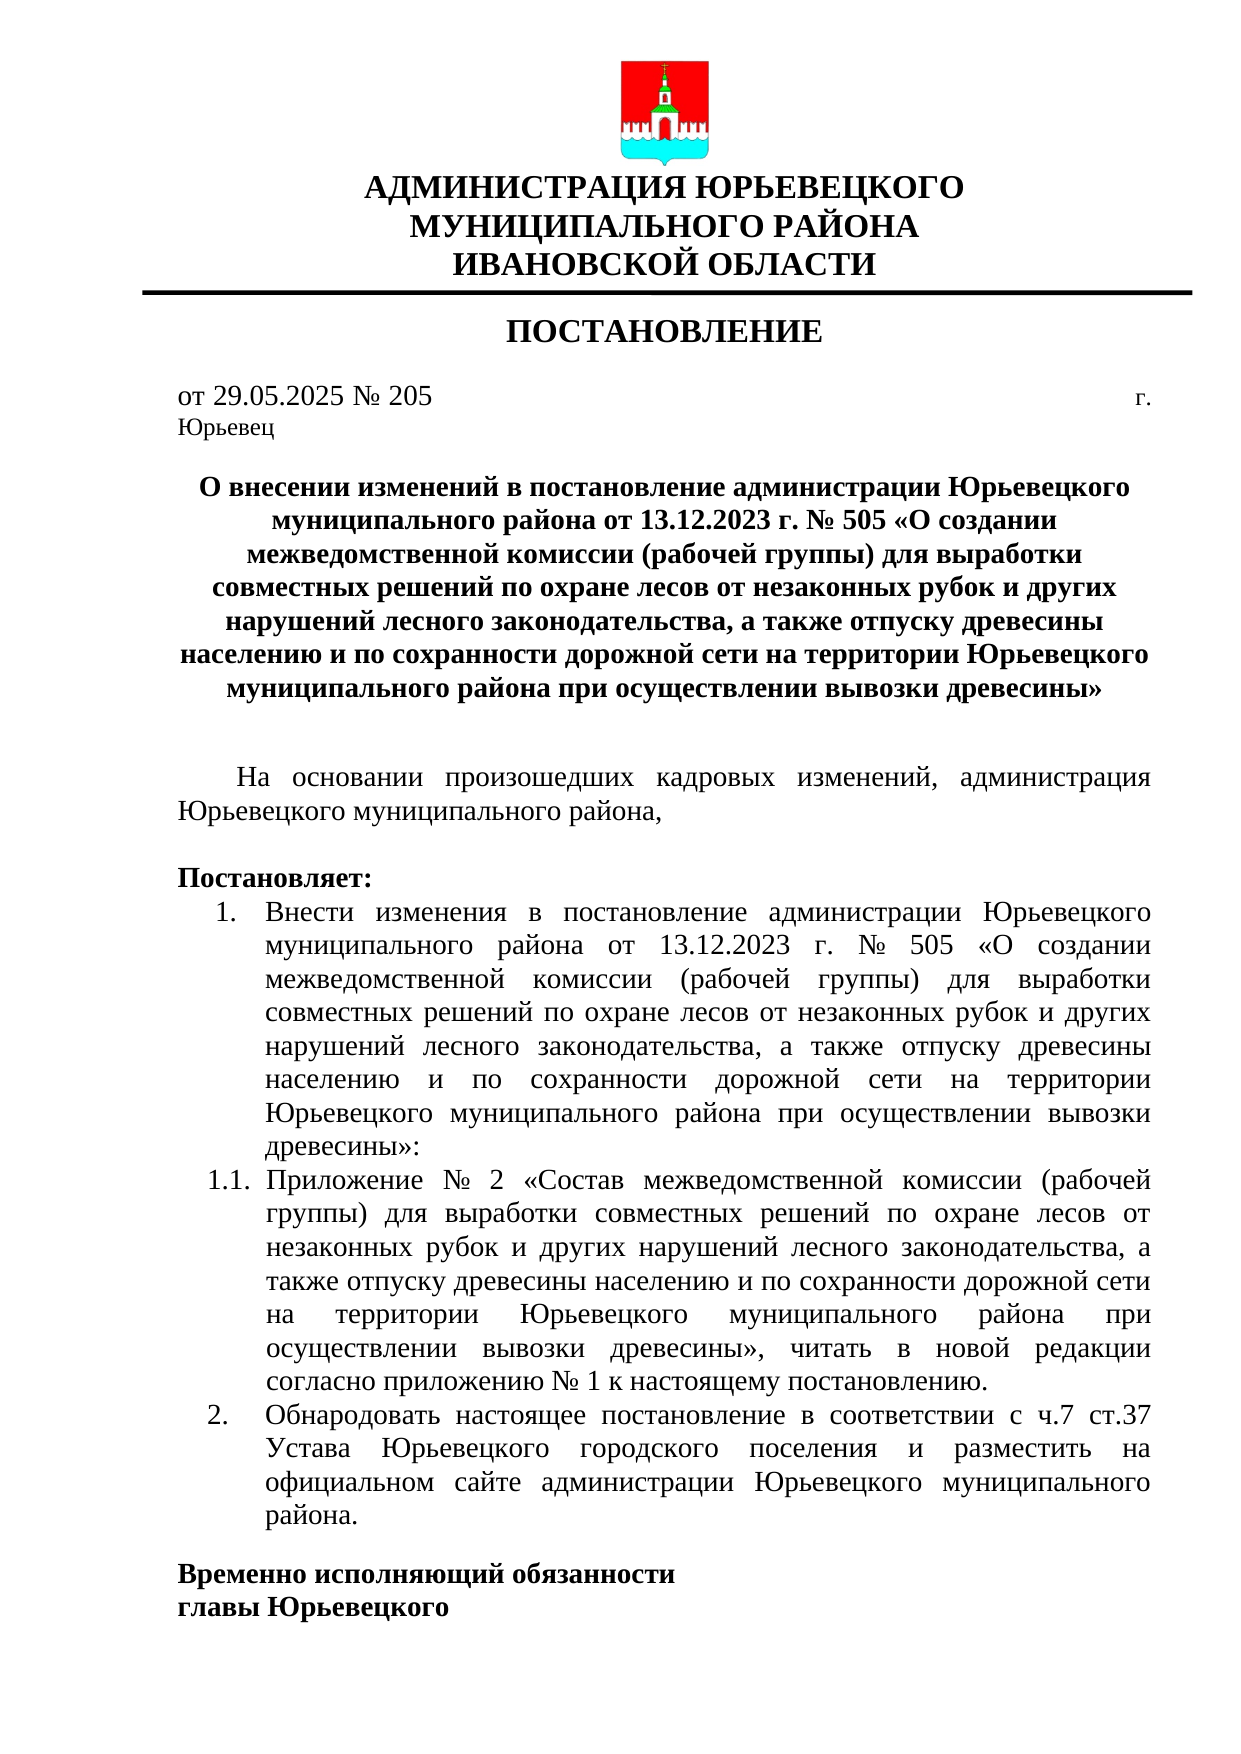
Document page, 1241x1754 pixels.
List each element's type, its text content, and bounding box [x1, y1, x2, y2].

text Временно исполняющий обязанности [177, 1556, 1152, 1589]
list Приложение № 2 «Состав межведомственной комиссии (рабочей группы) для выработки совместных решений по охране лесов от незаконных рубок и других нарушений лесного законодательства, а также отпуску древесины населению и по сохранности дорожной сети на территории Юрьевецкого муниципального района при осуществлении вывозки древесины», читать в новой редакции согласно приложению № 1 к настоящему постановлению. [207, 1162, 1152, 1397]
text от 29.05.2025 № 205 г. Юрьевец [177, 378, 1152, 441]
list Внести изменения в постановление администрации Юрьевецкого муниципального района от 13.12.2023 г. № 505 «О создании межведомственной комиссии (рабочей группы) для выработки совместных решений по охране лесов от незаконных рубок и других нарушений лесного законодательства, а также отпуску древесины населению и по сохранности дорожной сети на территории Юрьевецкого муниципального района при осуществлении вывозки древесины»: [215, 894, 1152, 1162]
picture [619, 59, 710, 166]
text О внесении изменений в постановление администрации Юрьевецкого муниципального района от 13.12.2023 г. № 505 «О создании межведомственной комиссии (рабочей группы) для выработки совместных решений по охране лесов от незаконных рубок и других нарушений лесного законодательства, а также отпуску древесины населению и по сохранности дорожной сети на территории Юрьевецкого муниципального района при осуществлении вывозки древесины» [177, 469, 1152, 704]
text МУНИЦИПАЛЬНОГО РАЙОНА [177, 206, 1152, 244]
text Постановляет: [177, 860, 1152, 894]
text главы Юрьевецкого [177, 1589, 1152, 1623]
text На основании произошедших кадровых изменений, администрация Юрьевецкого муниципального района, [177, 759, 1152, 827]
list Обнародовать настоящее постановление в соответствии с ч.7 ст.37 Устава Юрьевецкого городского поселения и разместить на официальном сайте администрации Юрьевецкого муниципального района. [207, 1397, 1152, 1531]
text ПОСТАНОВЛЕНИЕ [177, 311, 1152, 350]
text АДМИНИСТРАЦИЯ ЮРЬЕВЕЦКОГО [177, 168, 1152, 206]
text ИВАНОВСКОЙ ОБЛАСТИ [177, 244, 1152, 283]
